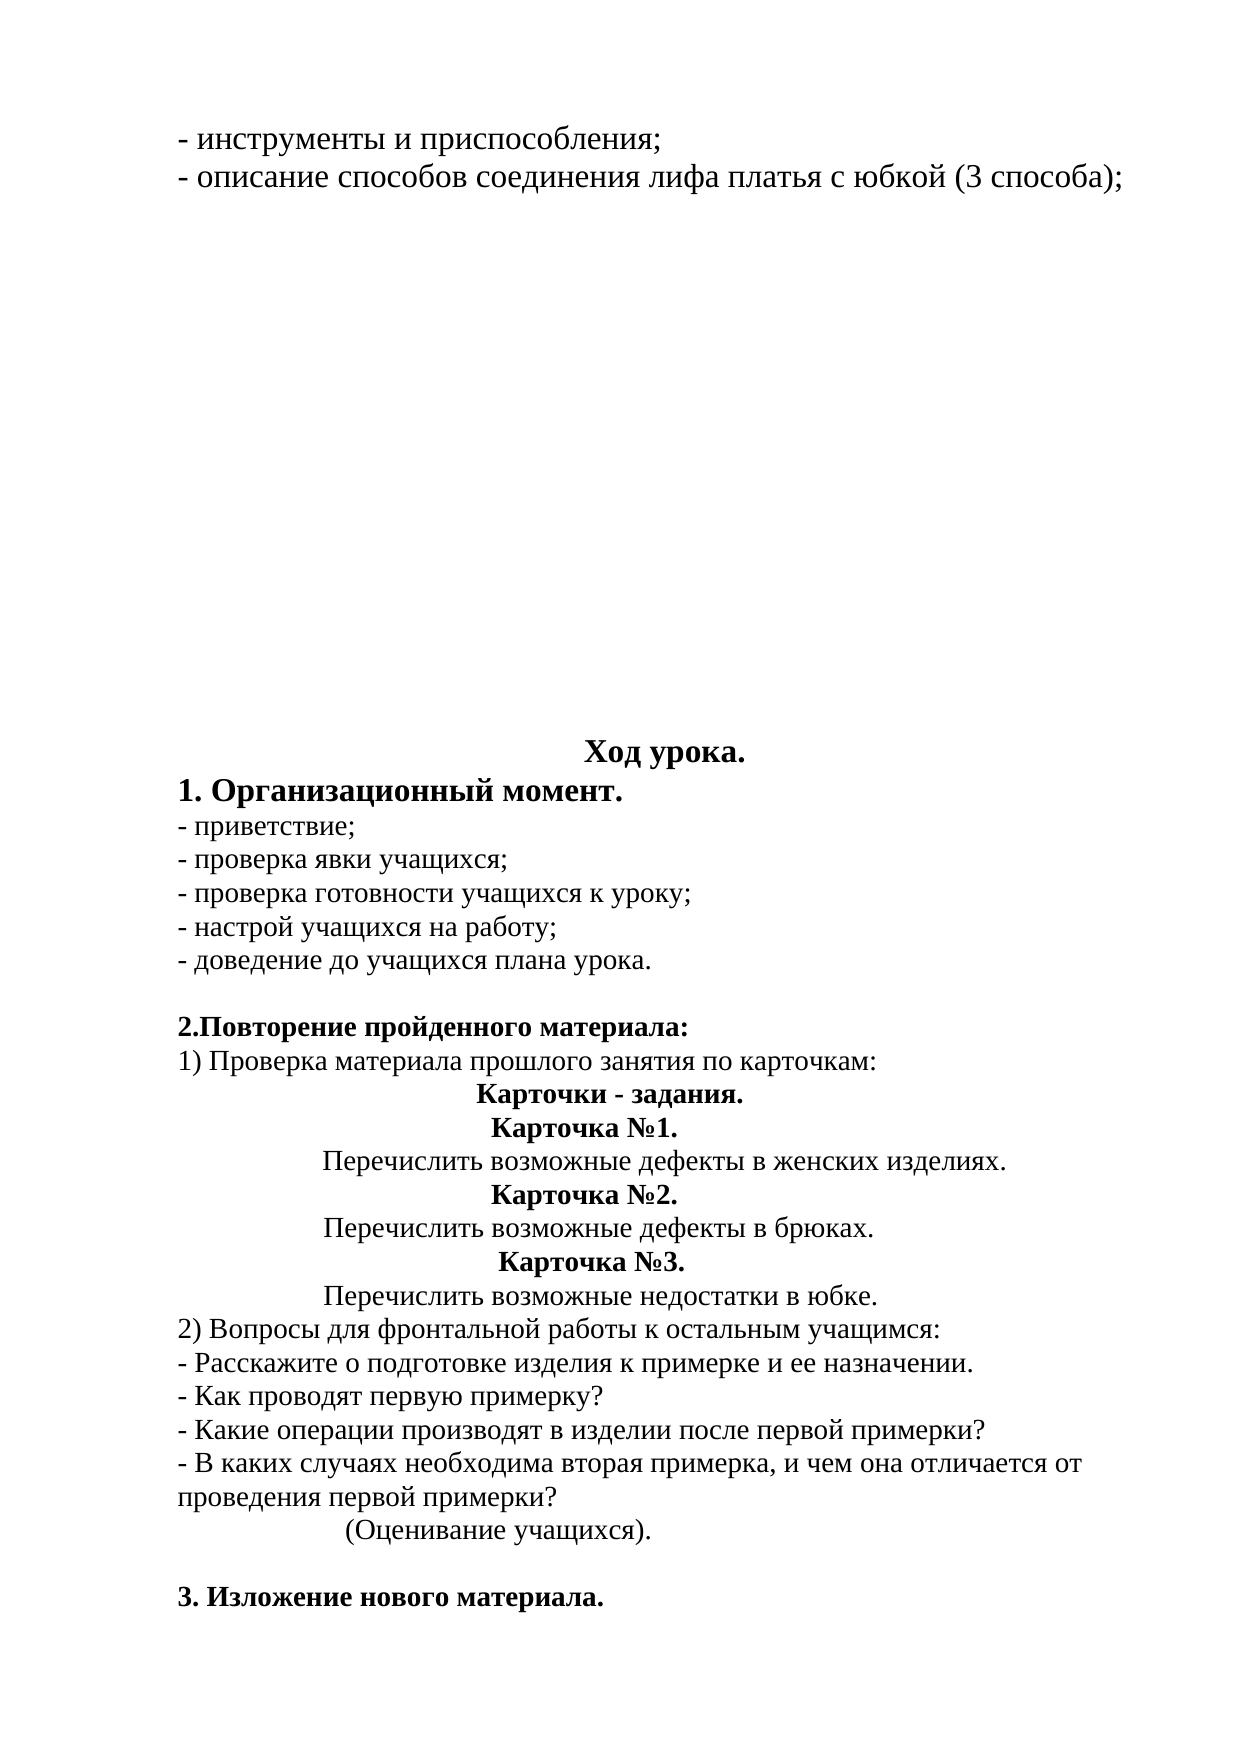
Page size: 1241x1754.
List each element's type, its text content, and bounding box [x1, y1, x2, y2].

text - доведение до учащихся плана урока. [177, 942, 1152, 976]
text 3. Изложение нового материала. [177, 1579, 1152, 1613]
text Карточки - задания. [177, 1076, 1152, 1110]
text Перечислить возможные недостатки в юбке. [177, 1278, 1152, 1311]
text - инструменты и приспособления; [177, 118, 1152, 156]
text - приветствие; [177, 808, 1152, 842]
text 2.Повторение пройденного материала: [177, 1009, 1152, 1043]
text Ход урока. [177, 731, 1152, 770]
text - Какие операции производят в изделии после первой примерки? [177, 1412, 1152, 1445]
text - проверка явки учащихся; [177, 842, 1152, 875]
text Карточка №3. [177, 1244, 1152, 1278]
text (Оценивание учащихся). [177, 1512, 1152, 1546]
text Перечислить возможные дефекты в брюках. [177, 1211, 1152, 1244]
text 2) Вопросы для фронтальной работы к остальным учащимся: [177, 1311, 1152, 1345]
text Перечислить возможные дефекты в женских изделиях. [177, 1143, 1152, 1177]
text 1) Проверка материала прошлого занятия по карточкам: [177, 1043, 1152, 1076]
text Карточка №2. [177, 1177, 1152, 1211]
text - Как проводят первую примерку? [177, 1378, 1152, 1412]
text Карточка №1. [177, 1110, 1152, 1143]
text - описание способов соединения лифа платья с юбкой (3 способа); [177, 156, 1152, 195]
text - Расскажите о подготовке изделия к примерке и ее назначении. [177, 1345, 1152, 1378]
text 1. Организационный момент. [177, 770, 1152, 808]
text - настрой учащихся на работу; [177, 909, 1152, 942]
text - В каких случаях необходима вторая примерка, и чем она отличается от проведения первой примерки? [177, 1445, 1152, 1512]
text - проверка готовности учащихся к уроку; [177, 875, 1152, 909]
